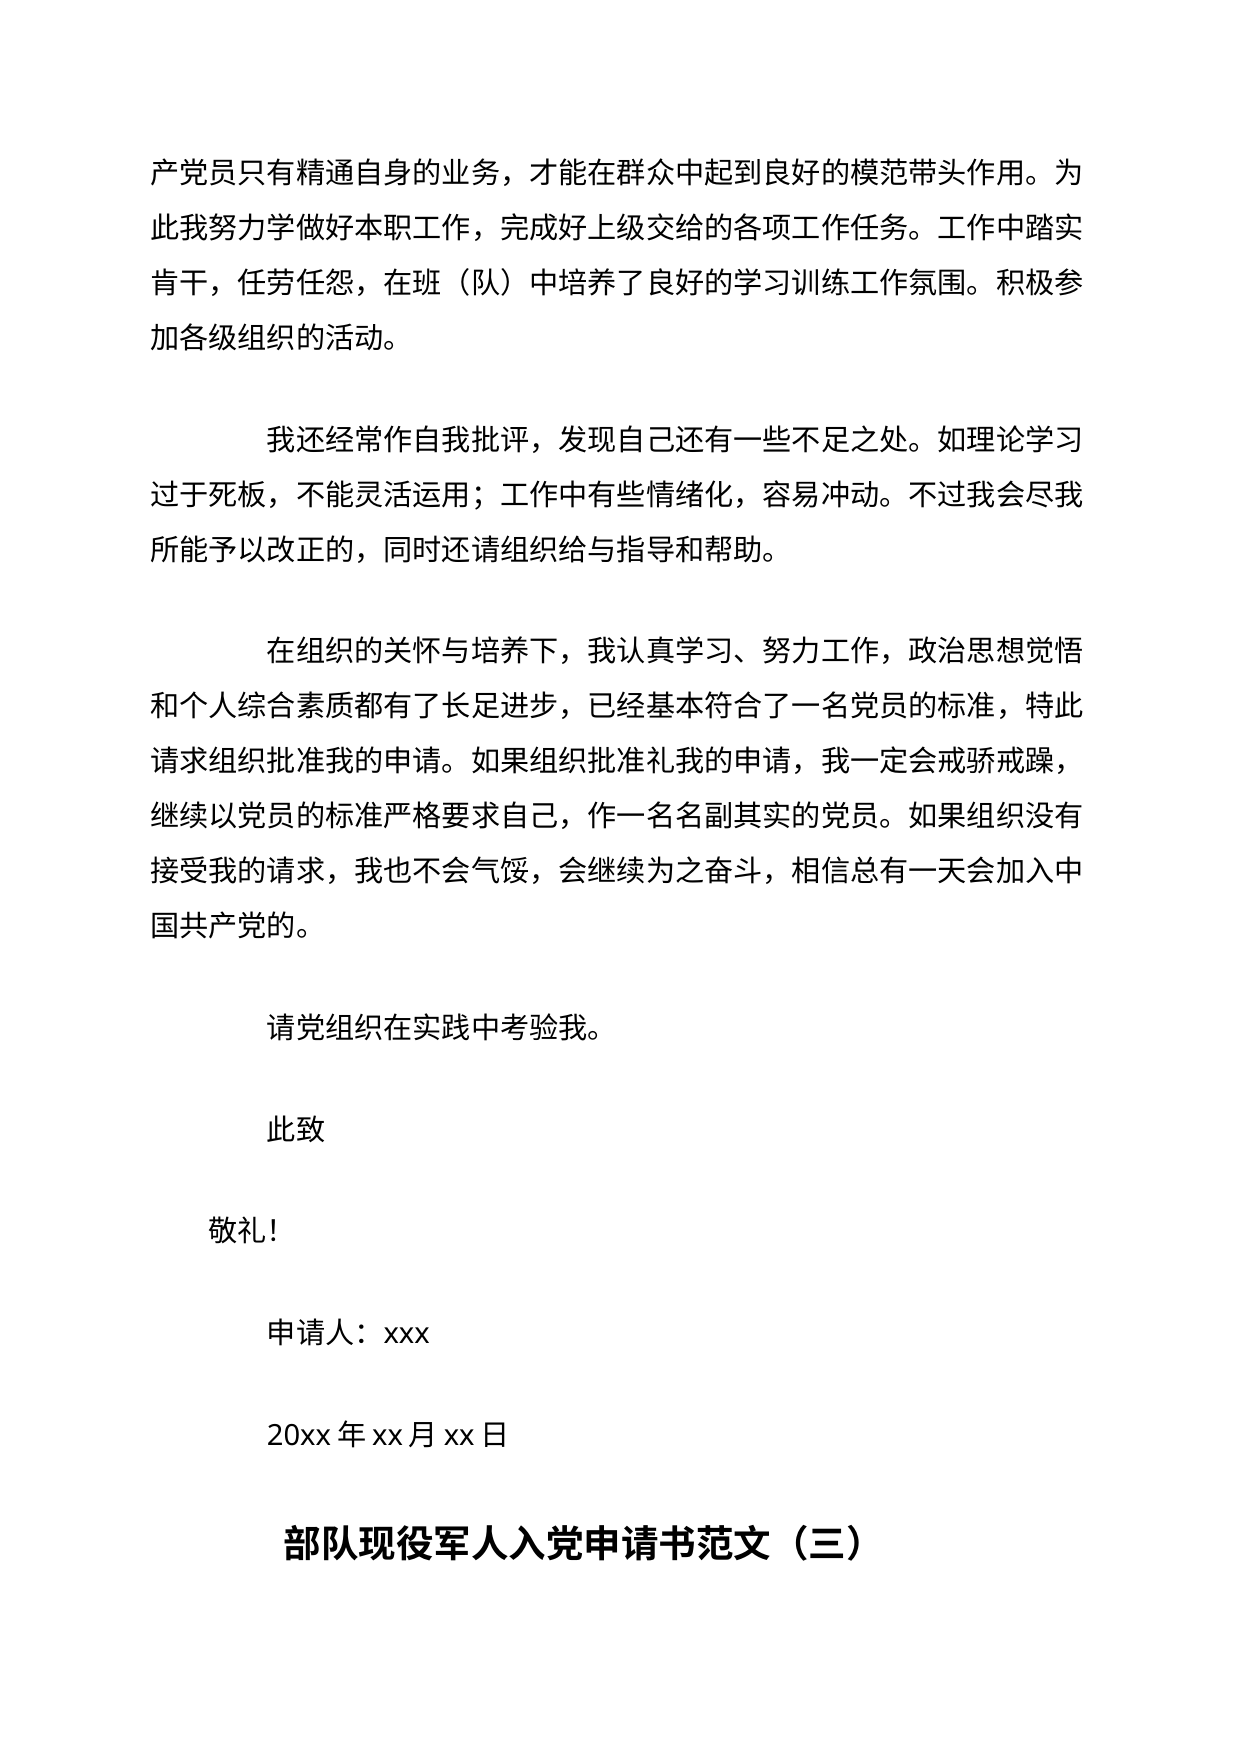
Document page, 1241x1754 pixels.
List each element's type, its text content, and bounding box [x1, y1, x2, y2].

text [150, 150, 1090, 357]
text 部队现役军人入党申请书范文（三） [150, 1513, 1090, 1568]
text 此致 [150, 1106, 1090, 1148]
text 20xx年xx月xx日 [150, 1412, 1090, 1454]
text 我还经常作自我批评，发现自己还有一些不足之处。如理论学习过于死板，不能灵活运用；工作中有些情绪化，容易冲动。不过我会尽我所能予以改正的，同时还请组织给与指导和帮助。 [150, 416, 1090, 568]
text 申请人：xxx [150, 1309, 1090, 1352]
text 敬礼！ [150, 1208, 1090, 1250]
text 在组织的关怀与培养下，我认真学习、努力工作，政治思想觉悟和个人综合素质都有了长足进步，已经基本符合了一名党员的标准，特此请求组织批准我的申请。如果组织批准礼我的申请，我一定会戒骄戒躁，继续以党员的标准严格要求自己，作一名名副其实的党员。如果组织没有接受我的请求，我也不会气馁，会继续为之奋斗，相信总有一天会加入中国共产党的。 [150, 628, 1090, 945]
text 请党组织在实践中考验我。 [150, 1004, 1090, 1047]
